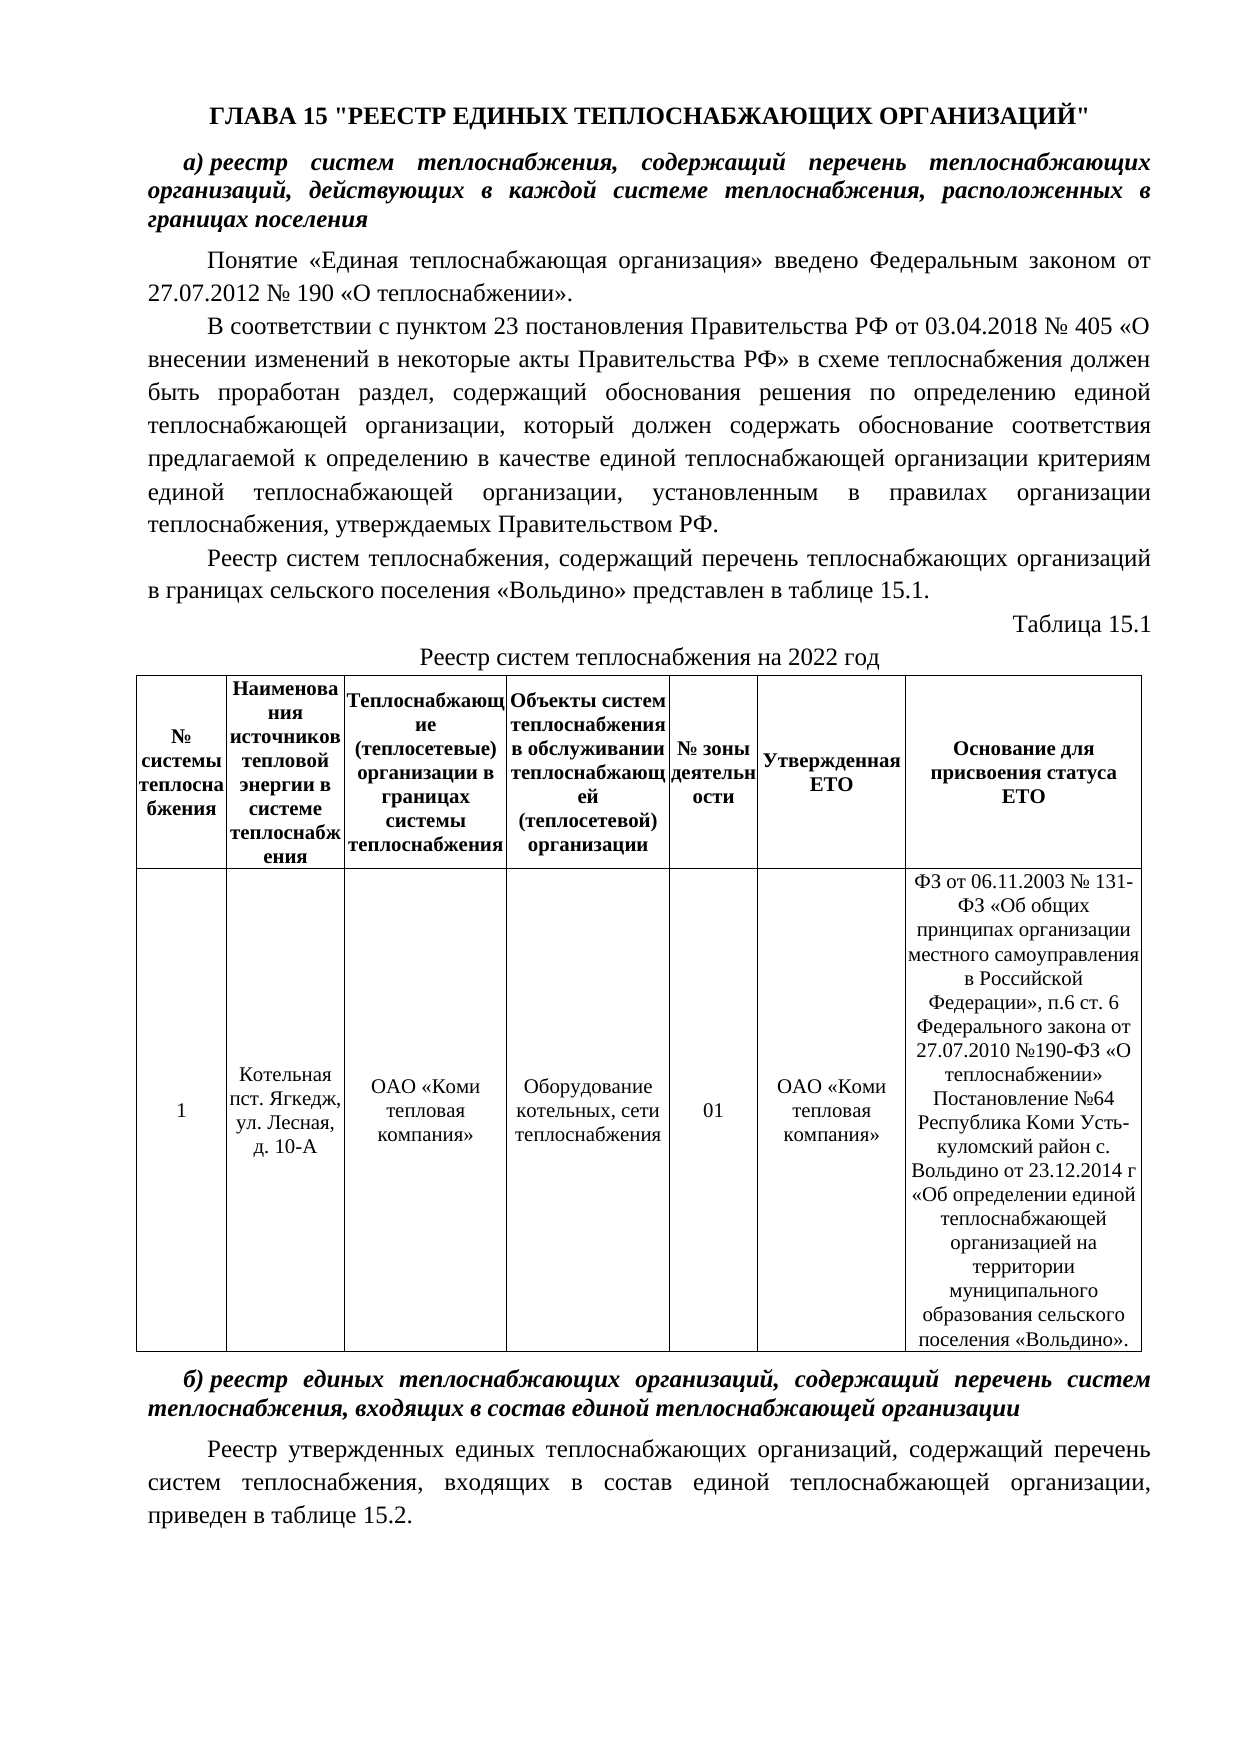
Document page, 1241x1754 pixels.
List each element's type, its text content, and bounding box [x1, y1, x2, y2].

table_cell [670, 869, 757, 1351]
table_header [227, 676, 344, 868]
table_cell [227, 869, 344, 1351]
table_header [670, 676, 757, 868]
text а) реестр систем теплоснабжения, содержащий перечень теплоснабжающих организаций, действующих в каждой системе теплоснабжения, расположенных в границах поселения [148, 147, 1152, 233]
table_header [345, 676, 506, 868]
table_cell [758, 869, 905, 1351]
text ГЛАВА 15 "РЕЕСТР ЕДИНЫХ ТЕПЛОСНАБЖАЮЩИХ ОРГАНИЗАЦИЙ" [148, 101, 1152, 130]
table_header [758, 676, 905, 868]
text Реестр систем теплоснабжения, содержащий перечень теплоснабжающих организаций в границах сельского поселения «Вольдино» представлен в таблице 15.1. [148, 543, 1152, 604]
text В соответствии с пунктом 23 постановления Правительства РФ от 03.04.2018 № 405 «О внесении изменений в некоторые акты Правительства РФ» в схеме теплоснабжения должен быть проработан раздел, содержащий обоснования решения по определению единой теплоснабжающей организации, который должен содержать обоснование соответствия предлагаемой к определению в качестве единой теплоснабжающей организации критериям единой теплоснабжающей организации, установленным в правилах организации теплоснабжения, утверждаемых Правительством РФ. [148, 311, 1152, 538]
text Реестр утвержденных единых теплоснабжающих организаций, содержащий перечень систем теплоснабжения, входящих в состав единой теплоснабжающей организации, приведен в таблице 15.2. [148, 1434, 1152, 1529]
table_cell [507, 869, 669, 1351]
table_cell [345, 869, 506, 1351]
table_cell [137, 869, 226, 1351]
text Реестр систем теплоснабжения на 2022 год [148, 642, 1152, 670]
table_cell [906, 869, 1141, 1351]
text Понятие «Единая теплоснабжающая организация» введено Федеральным законом от 27.07.2012 № 190 «О теплоснабжении». [148, 245, 1152, 307]
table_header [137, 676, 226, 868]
text Таблица 15.1 [148, 609, 1152, 637]
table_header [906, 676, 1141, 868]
text б) реестр единых теплоснабжающих организаций, содержащий перечень систем теплоснабжения, входящих в состав единой теплоснабжающей организации [148, 1364, 1152, 1422]
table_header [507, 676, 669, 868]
